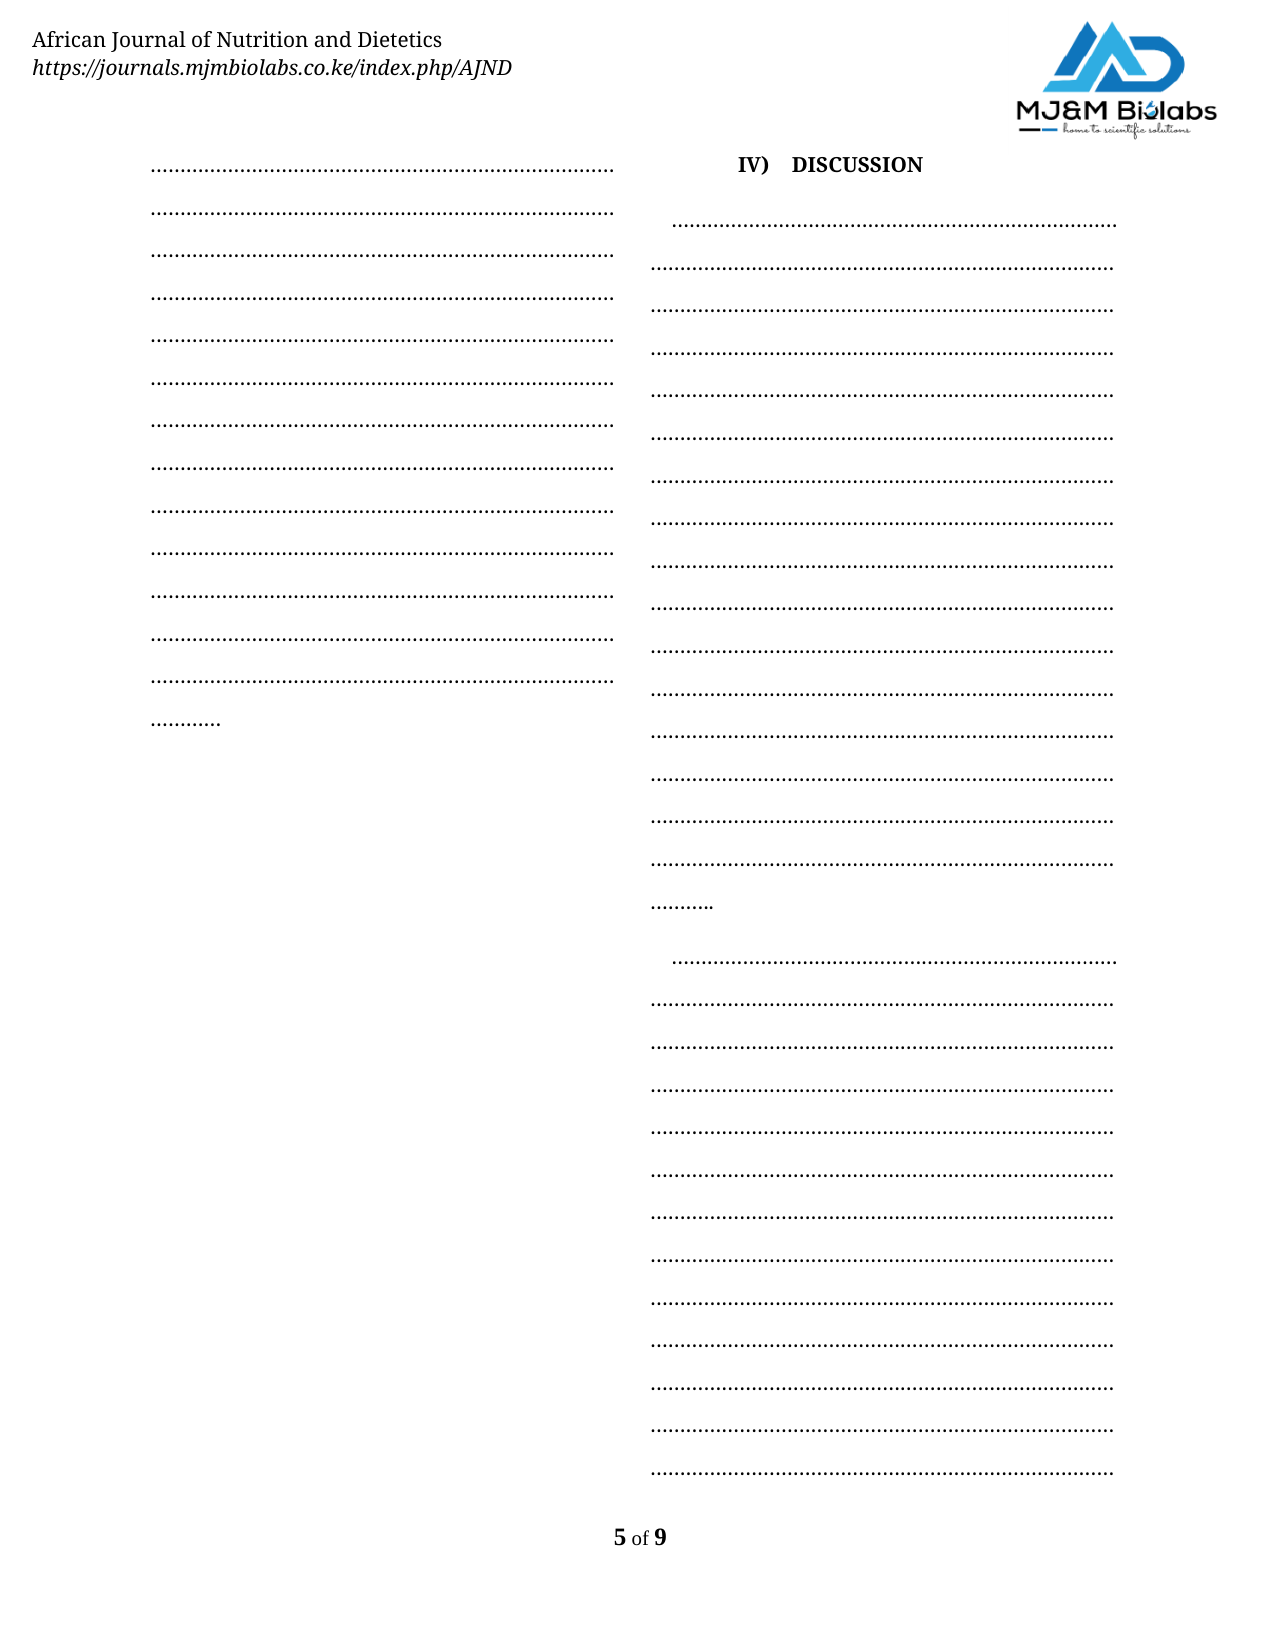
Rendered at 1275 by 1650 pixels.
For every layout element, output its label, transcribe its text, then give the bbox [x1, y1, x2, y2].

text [650, 942, 1125, 1482]
subtitle DISCUSSION [650, 150, 1125, 178]
